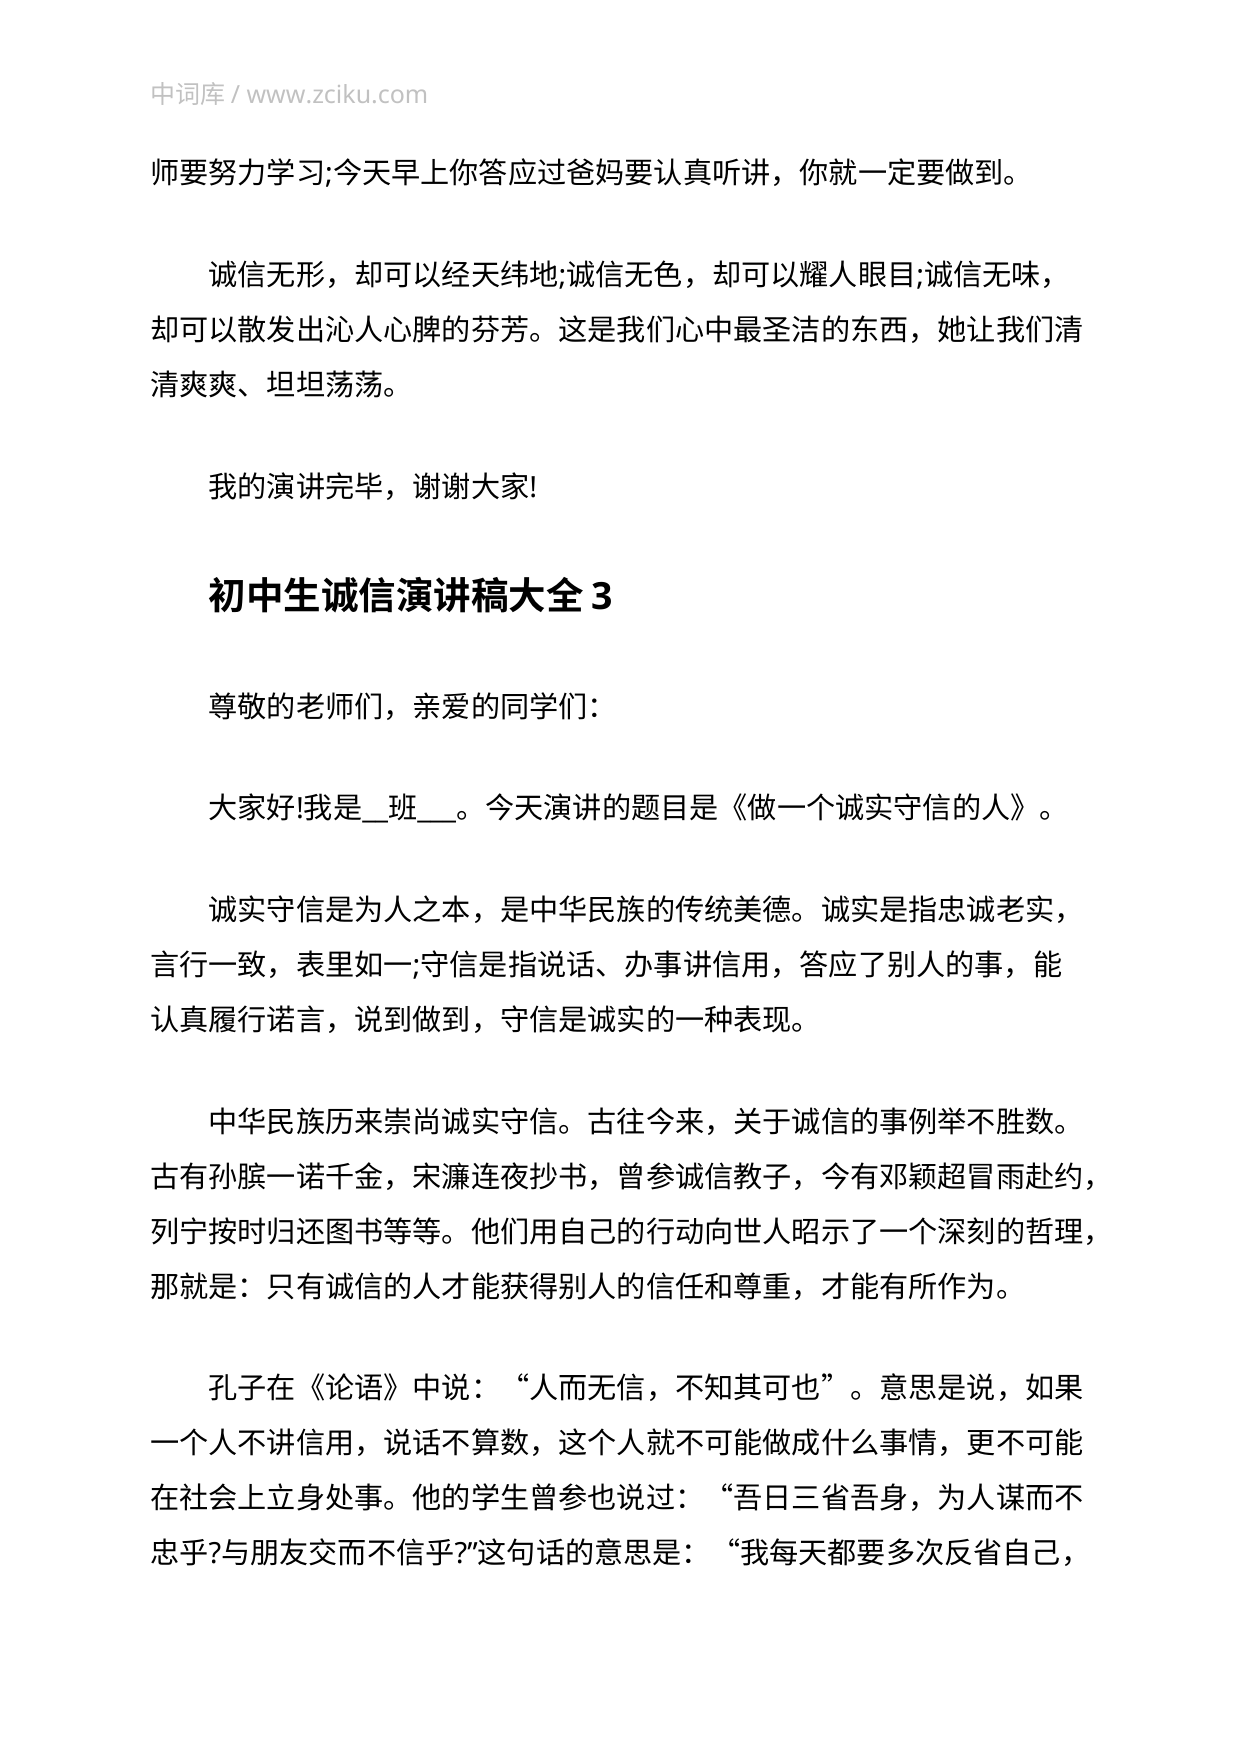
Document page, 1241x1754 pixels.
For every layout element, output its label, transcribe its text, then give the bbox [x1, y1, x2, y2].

text 中华民族历来崇尚诚实守信。古往今来，关于诚信的事例举不胜数。古有孙膑一诺千金，宋濂连夜抄书，曾参诚信教子，今有邓颖超冒雨赴约，列宁按时归还图书等等。他们用自己的行动向世人昭示了一个深刻的哲理，那就是：只有诚信的人才能获得别人的信任和尊重，才能有所作为。 [150, 1099, 1090, 1306]
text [150, 150, 1090, 192]
text 诚信无形，却可以经天纬地;诚信无色，却可以耀人眼目;诚信无味，却可以散发出沁人心脾的芬芳。这是我们心中最圣洁的东西，她让我们清清爽爽、坦坦荡荡。 [150, 252, 1090, 404]
text 我的演讲完毕，谢谢大家! [150, 464, 1090, 506]
text 大家好!我是__班___。今天演讲的题目是《做一个诚实守信的人》。 [150, 785, 1090, 827]
text 初中生诚信演讲稿大全3 [150, 566, 1090, 620]
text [150, 1365, 1090, 1572]
text 尊敬的老师们，亲爱的同学们： [150, 683, 1090, 726]
text 诚实守信是为人之本，是中华民族的传统美德。诚实是指忠诚老实，言行一致，表里如一;守信是指说话、办事讲信用，答应了别人的事，能认真履行诺言，说到做到，守信是诚实的一种表现。 [150, 887, 1090, 1039]
